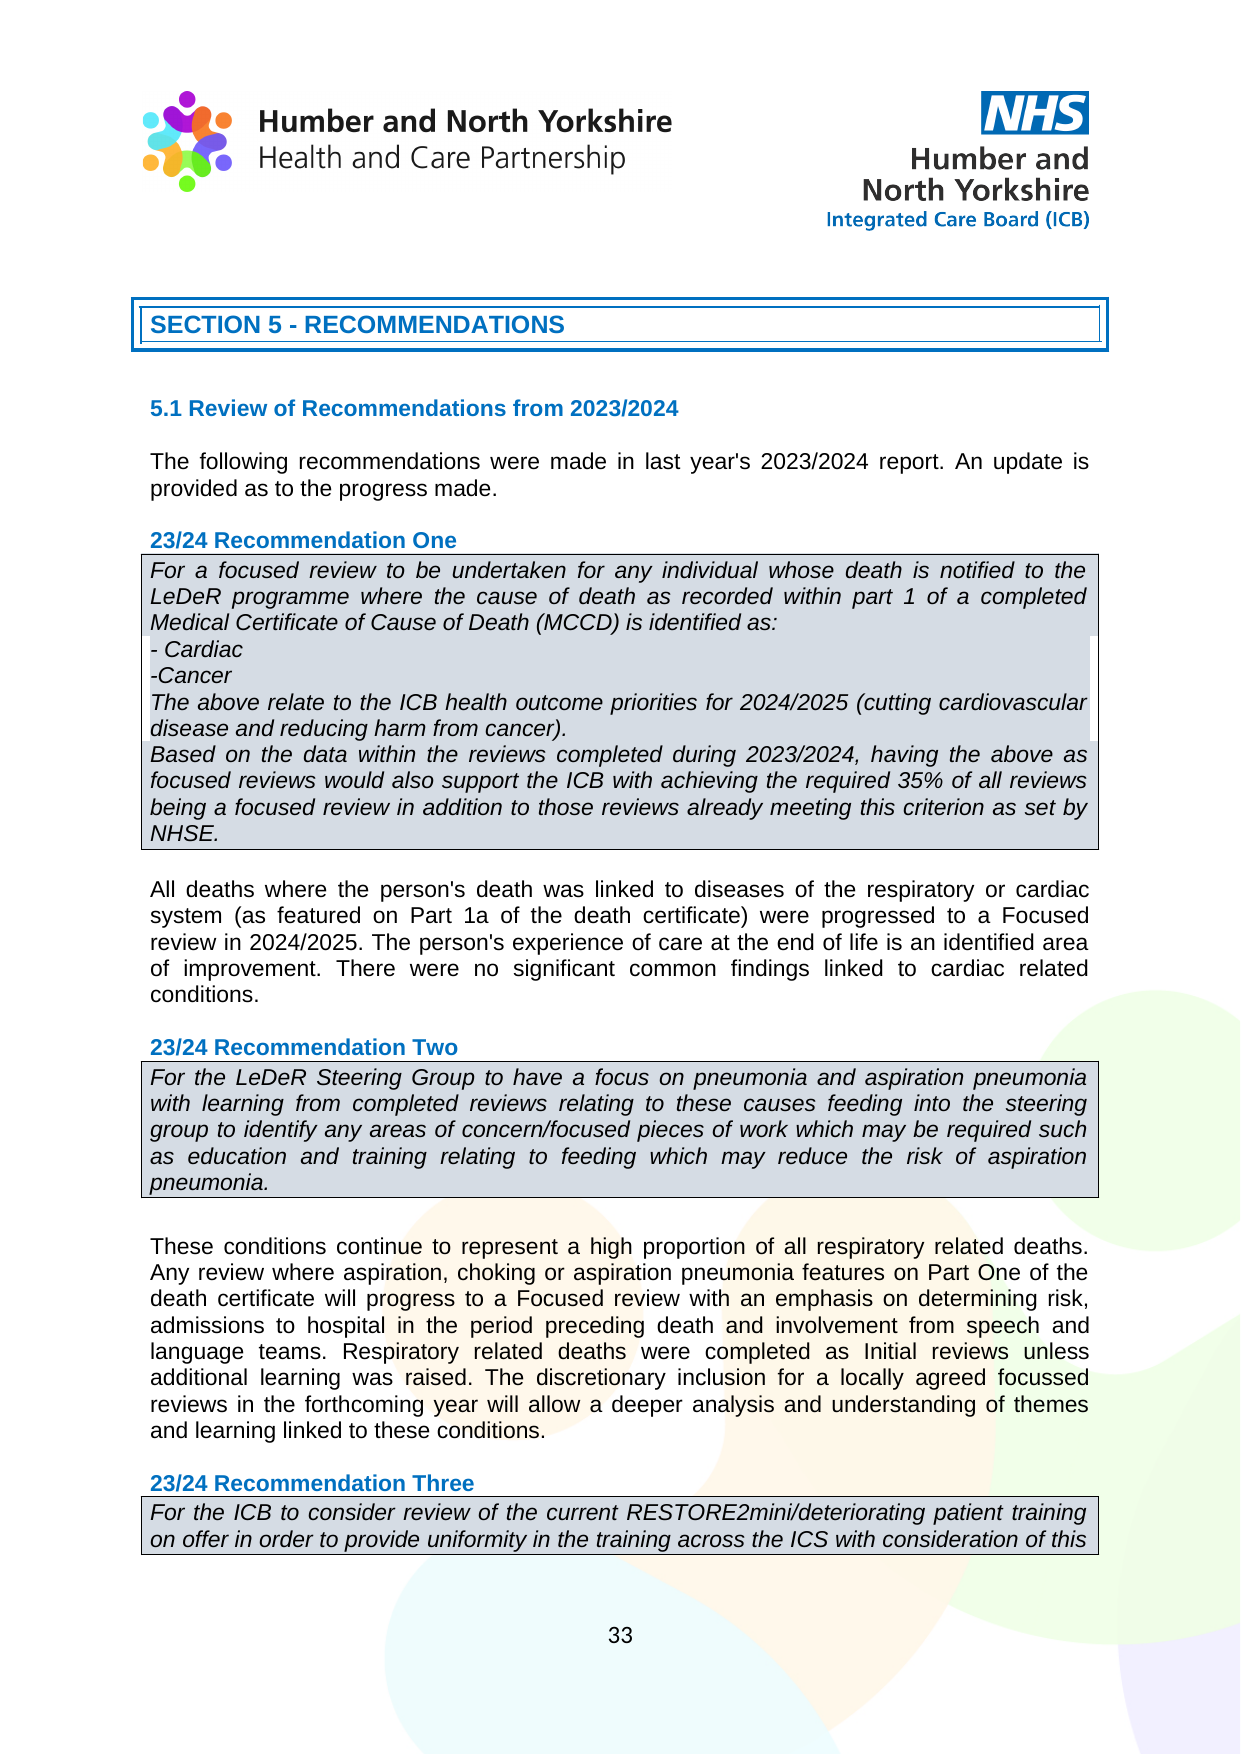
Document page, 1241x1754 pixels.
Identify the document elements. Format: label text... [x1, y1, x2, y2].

subtitle SECTION 5 - RECOMMENDATIONS [134, 300, 1106, 348]
text -Cancer [150, 662, 1090, 688]
text For a focused review to be undertaken for any individual whose death is notified to the LeDeR programme where the cause of death as recorded within part 1 of a completed Medical Certificate of Cause of Death (MCCD) is identified as: [142, 555, 1098, 636]
text Based on the data within the reviews completed during 2023/2024, having the above as focused reviews would also support the ICB with achieving the required 35% of all reviews being a focused review in addition to those reviews already meeting this criterion as set by NHSE. [142, 738, 1098, 849]
text The above relate to the ICB health outcome priorities for 2024/2025 (cutting cardiovascular disease and reducing harm from cancer). [150, 688, 1090, 738]
text The following recommendations were made in last year's 2023/2024 report. An update is provided as to the progress made. [150, 448, 1090, 501]
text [142, 1497, 1098, 1554]
text For the LeDeR Steering Group to have a focus on pneumonia and aspiration pneumonia with learning from completed reviews relating to these causes feeding into the steering group to identify any areas of concern/focused pieces of work which may be required such as education and training relating to feeding which may reduce the risk of aspiration pneumonia. [142, 1062, 1098, 1197]
text - Cardiac [150, 636, 1090, 662]
text 23/24 Recommendation Two [150, 1034, 1090, 1061]
text 23/24 Recommendation Three [150, 1470, 1090, 1496]
text These conditions continue to represent a high proportion of all respiratory related deaths. Any review where aspiration, choking or aspiration pneumonia features on Part One of the death certificate will progress to a Focused review with an emphasis on determining risk, admissions to hospital in the period preceding death and involvement from speech and language teams. Respiratory related deaths were completed as Initial reviews unless additional learning was raised. The discretionary inclusion for a locally agreed focussed reviews in the forthcoming year will allow a deeper analysis and understanding of themes and learning linked to these conditions. [150, 1233, 1090, 1443]
subtitle 5.1 Review of Recommendations from 2023/2024 [150, 395, 1090, 448]
picture [0, 31, 1241, 1754]
text All deaths where the person's death was linked to diseases of the respiratory or cardiac system (as featured on Part 1a of the death certificate) were progressed to a Focused review in 2024/2025. The person's experience of care at the end of life is an identified area of improvement. There were no significant common findings linked to cardiac related conditions. [150, 876, 1090, 1008]
text 23/24 Recommendation One [150, 527, 1090, 553]
